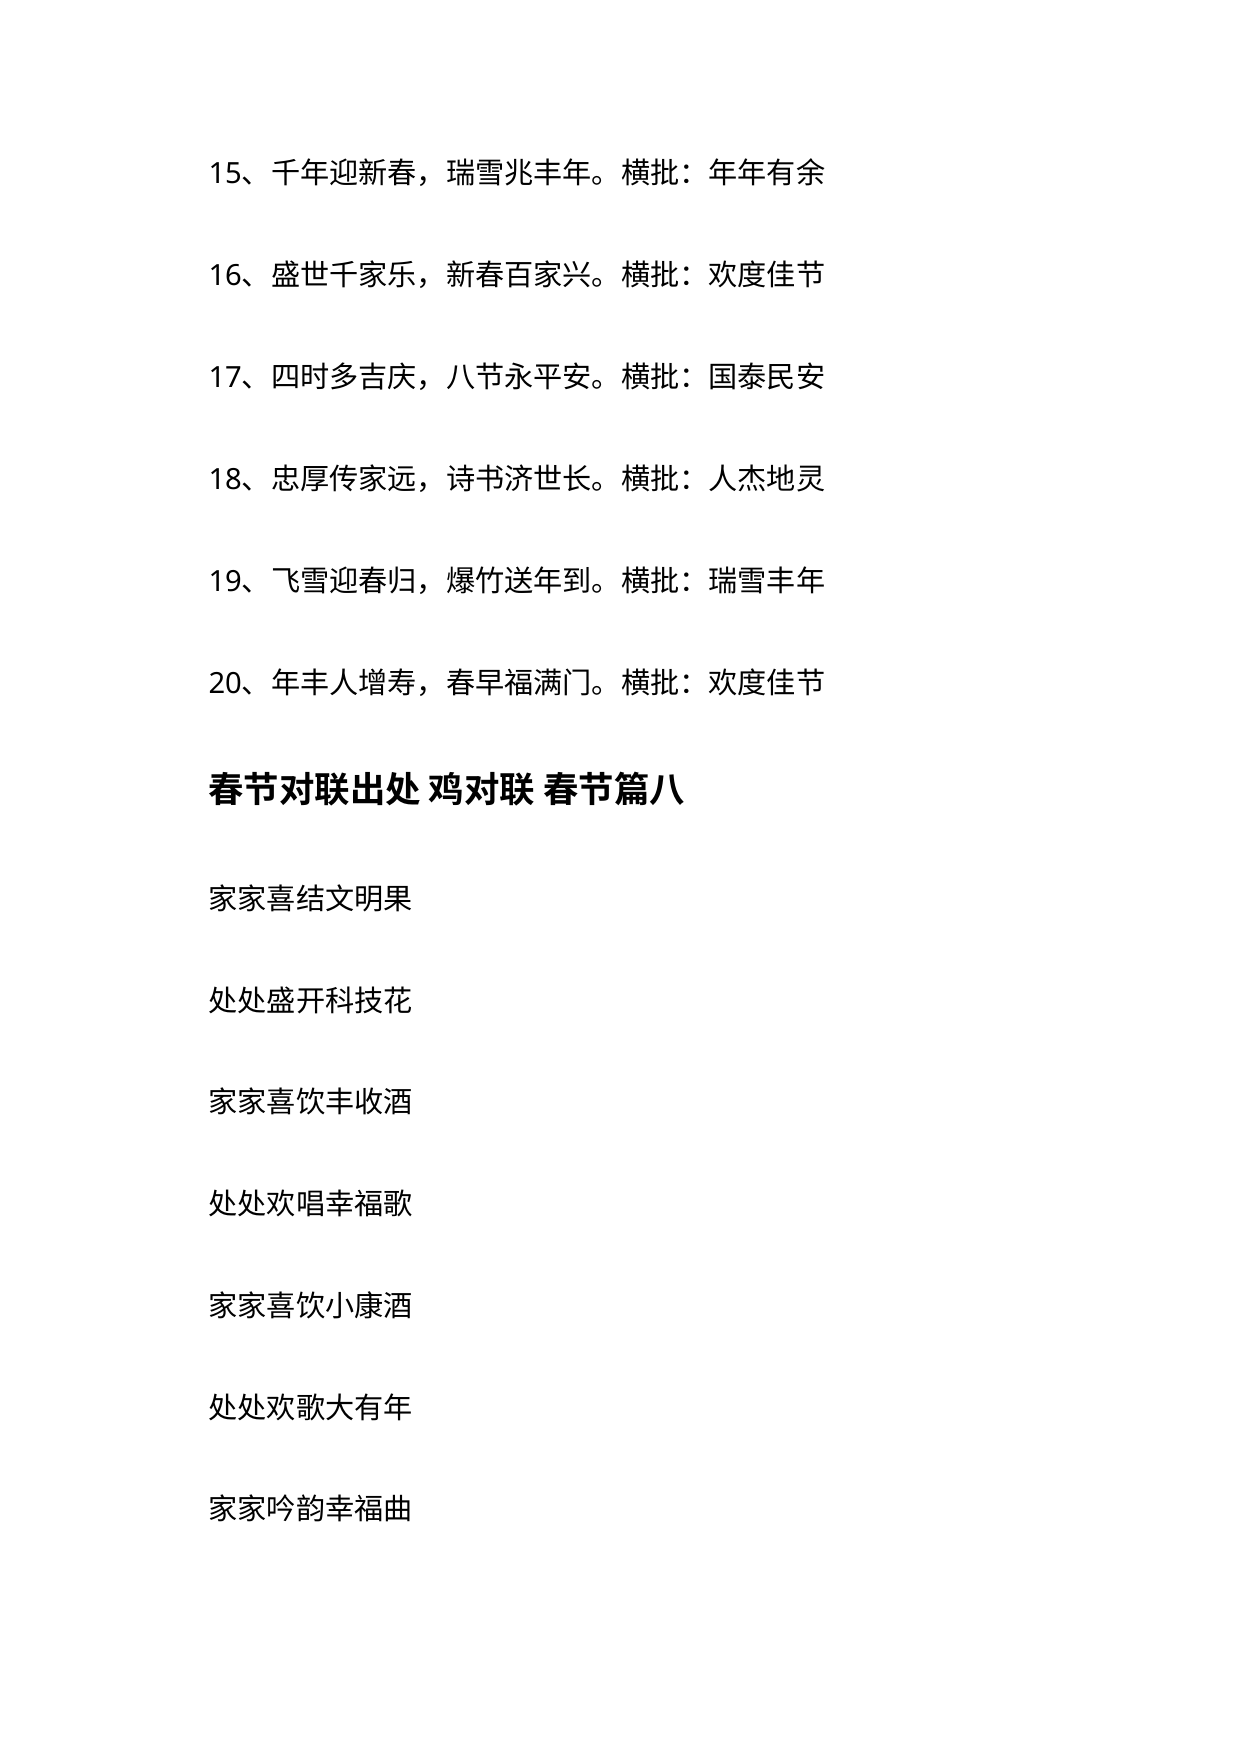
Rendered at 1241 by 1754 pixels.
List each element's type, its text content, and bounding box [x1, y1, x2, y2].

text 春节对联出处 鸡对联 春节篇八 [150, 762, 1090, 813]
text 家家吟韵幸福曲 [150, 1486, 1090, 1528]
text 处处欢唱幸福歌 [150, 1181, 1090, 1223]
text 19、飞雪迎春归，爆竹送年到。横批：瑞雪丰年 [150, 558, 1090, 600]
text 18、忠厚传家远，诗书济世长。横批：人杰地灵 [150, 456, 1090, 498]
text 20、年丰人增寿，春早福满门。横批：欢度佳节 [150, 660, 1090, 702]
text 16、盛世千家乐，新春百家兴。横批：欢度佳节 [150, 252, 1090, 294]
text 家家喜饮丰收酒 [150, 1079, 1090, 1121]
text 家家喜饮小康酒 [150, 1282, 1090, 1325]
text 处处欢歌大有年 [150, 1384, 1090, 1426]
text 处处盛开科技花 [150, 977, 1090, 1019]
text 17、四时多吉庆，八节永平安。横批：国泰民安 [150, 354, 1090, 396]
text 家家喜结文明果 [150, 875, 1090, 918]
text 15、千年迎新春，瑞雪兆丰年。横批：年年有余 [150, 150, 1090, 192]
